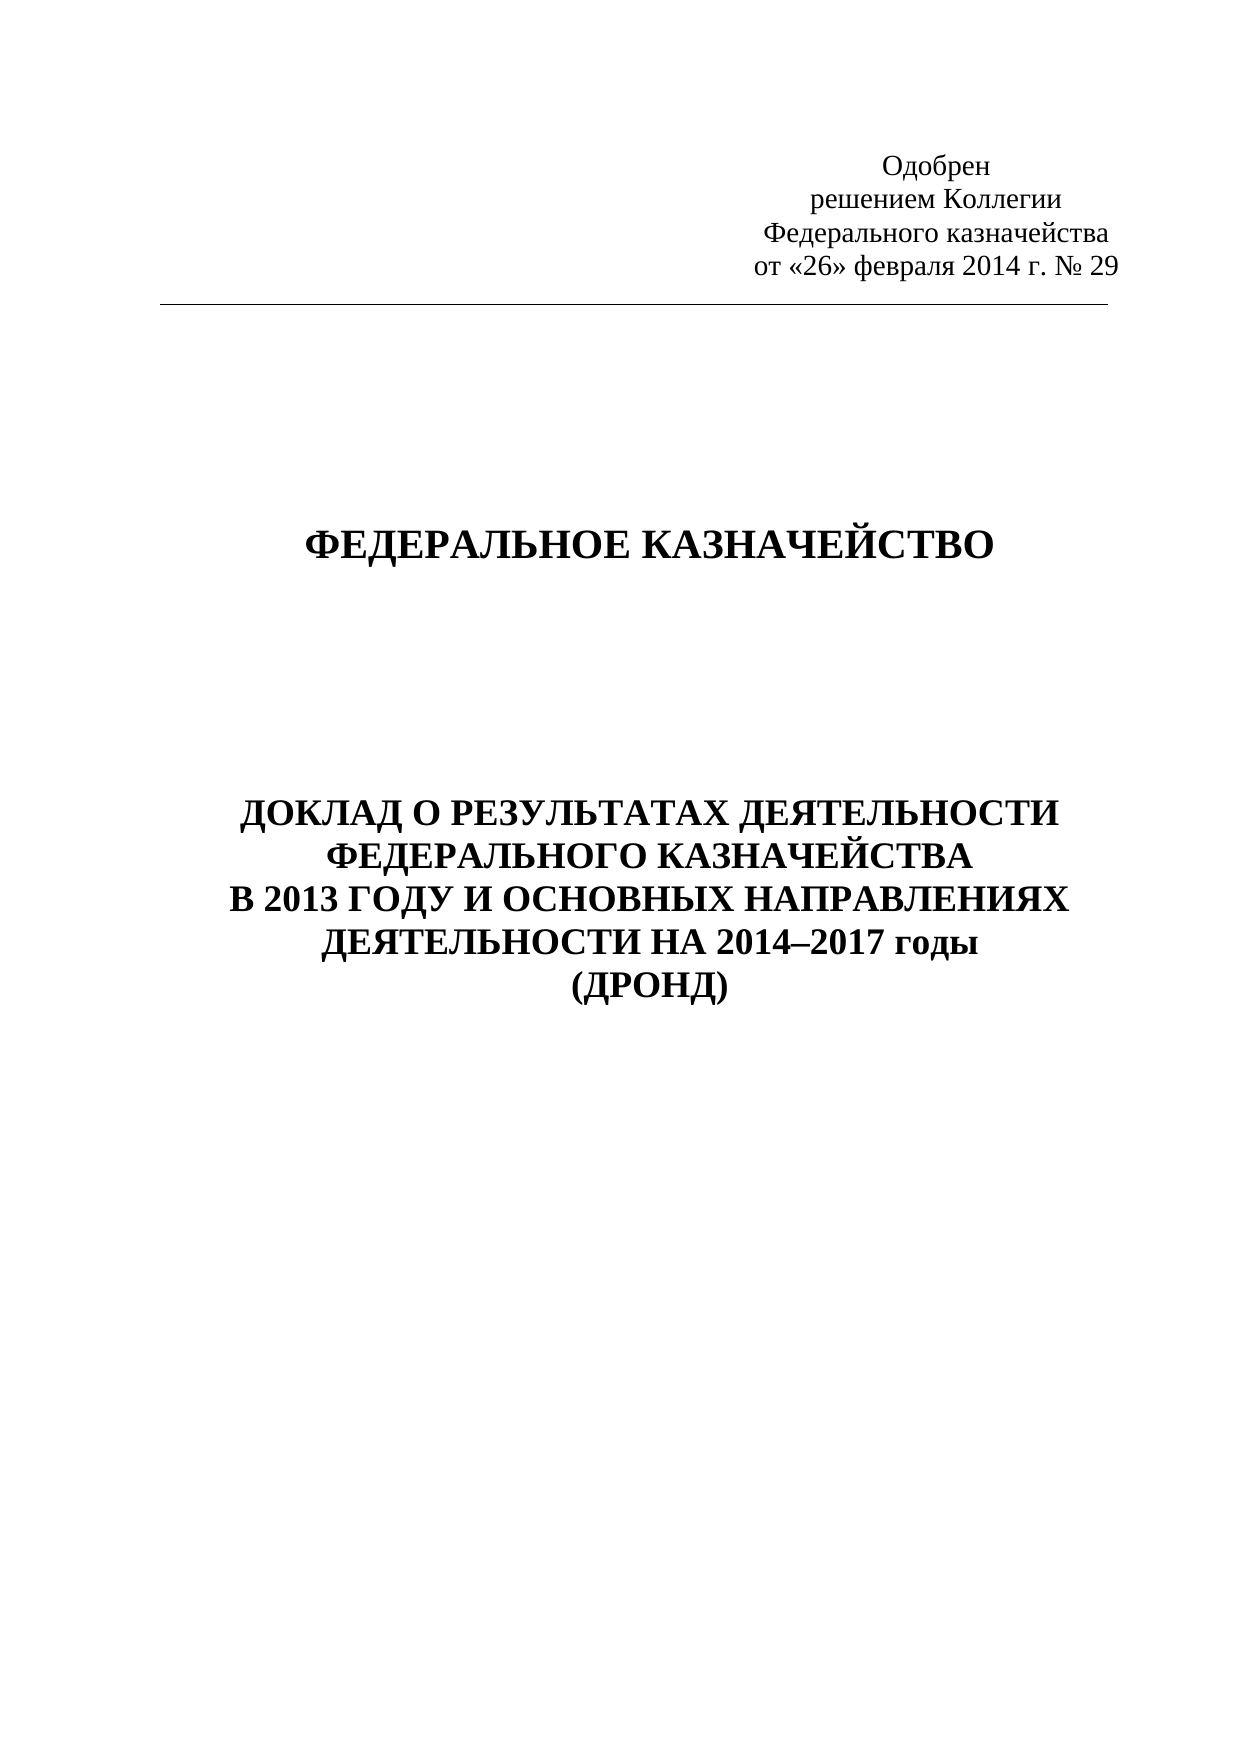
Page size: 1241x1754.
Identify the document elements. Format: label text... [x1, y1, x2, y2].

text ДОКЛАД О РЕЗУЛЬТАТАХ ДЕЯТЕЛЬНОСТИ ФЕДЕРАЛЬНОГО КАЗНАЧЕЙСТВА В 2013 ГОДУ И ОСНОВНЫХ НАПРАВЛЕНИЯХ ДЕЯТЕЛЬНОСТИ НА 2014–2017 годы [177, 790, 1122, 963]
text Одобрен [750, 148, 1122, 181]
text (ДРОНД) [177, 963, 1122, 1006]
text от «26» февраля . № 29 [750, 248, 1122, 282]
text ФЕДЕРАЛЬНОЕ КАЗНАЧЕЙСТВО [177, 519, 1122, 567]
text решением Коллегии [750, 181, 1122, 215]
text Федерального казначейства [750, 215, 1122, 248]
